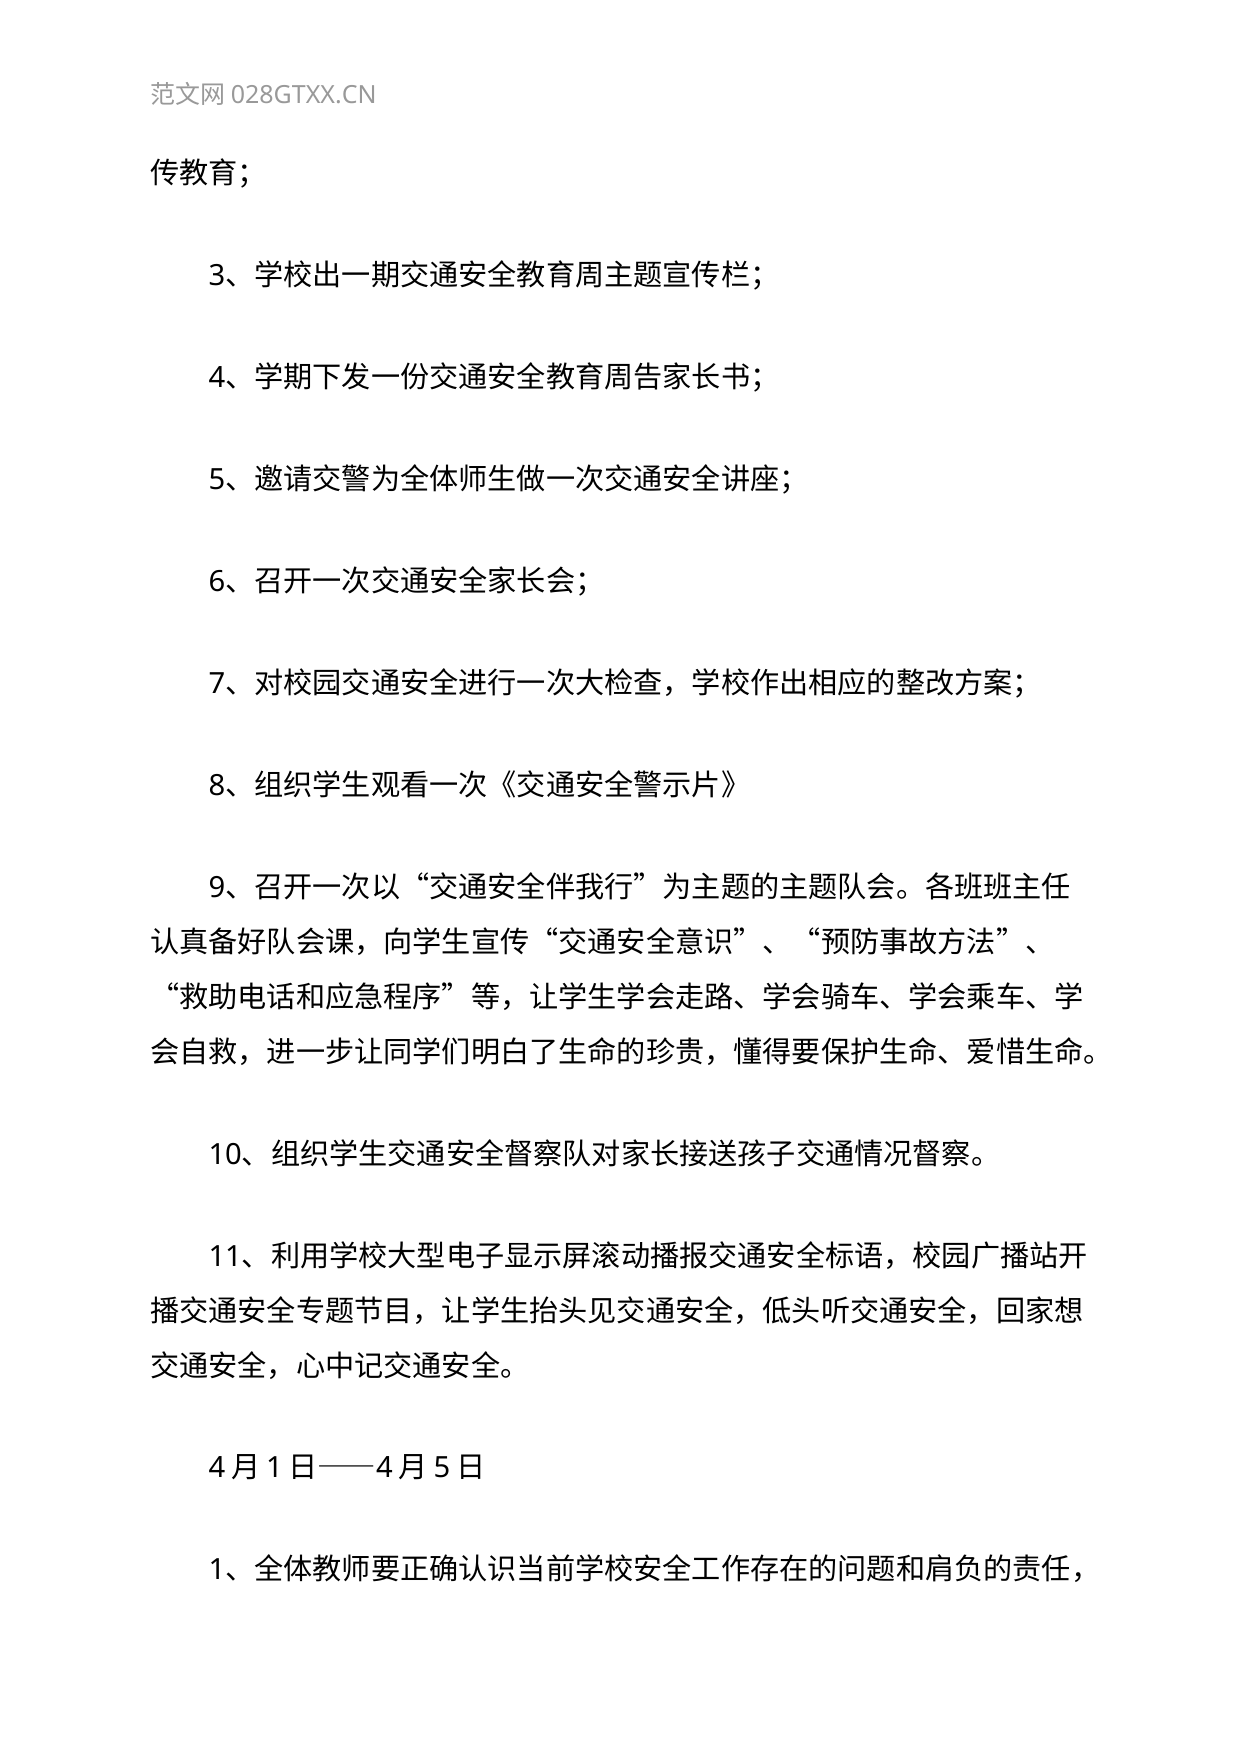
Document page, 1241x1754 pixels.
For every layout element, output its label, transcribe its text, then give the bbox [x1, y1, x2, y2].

text 9、召开一次以“交通安全伴我行”为主题的主题队会。各班班主任认真备好队会课，向学生宣传“交通安全意识”、“预防事故方法”、“救助电话和应急程序”等，让学生学会走路、学会骑车、学会乘车、学会自救，进一步让同学们明白了生命的珍贵，懂得要保护生命、爱惜生命。 [150, 864, 1090, 1071]
text 10、组织学生交通安全督察队对家长接送孩子交通情况督察。 [150, 1130, 1090, 1173]
text 3、学校出一期交通安全教育周主题宣传栏； [150, 252, 1090, 294]
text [150, 1546, 1090, 1588]
text 4月1日——4月5日 [150, 1444, 1090, 1486]
text 6、召开一次交通安全家长会； [150, 558, 1090, 600]
text 11、利用学校大型电子显示屏滚动播报交通安全标语，校园广播站开播交通安全专题节目，让学生抬头见交通安全，低头听交通安全，回家想交通安全，心中记交通安全。 [150, 1232, 1090, 1384]
text 4、学期下发一份交通安全教育周告家长书； [150, 354, 1090, 396]
text 8、组织学生观看一次《交通安全警示片》 [150, 762, 1090, 804]
text 7、对校园交通安全进行一次大检查，学校作出相应的整改方案； [150, 660, 1090, 702]
text 5、邀请交警为全体师生做一次交通安全讲座； [150, 456, 1090, 498]
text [150, 150, 1090, 192]
